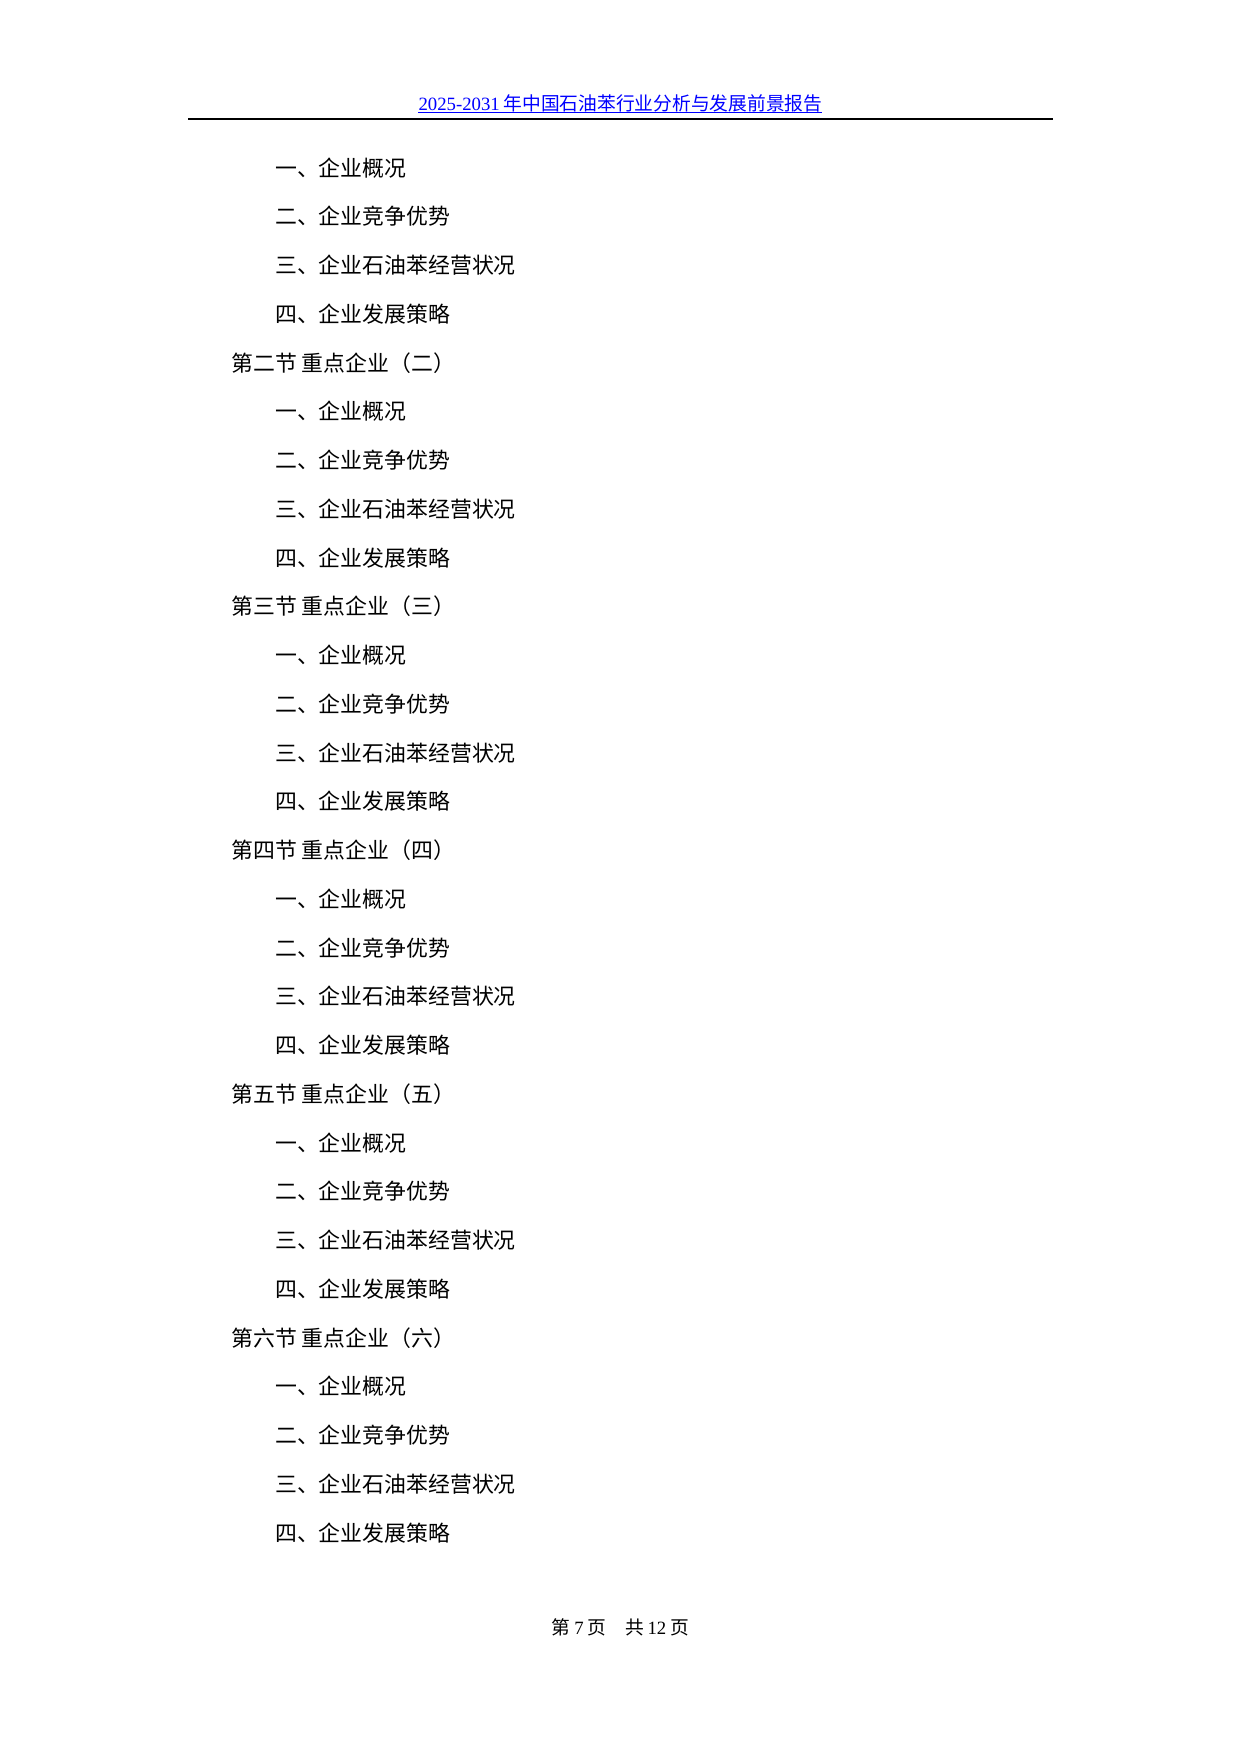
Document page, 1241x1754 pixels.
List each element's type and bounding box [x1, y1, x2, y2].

text [187, 150, 1053, 1548]
